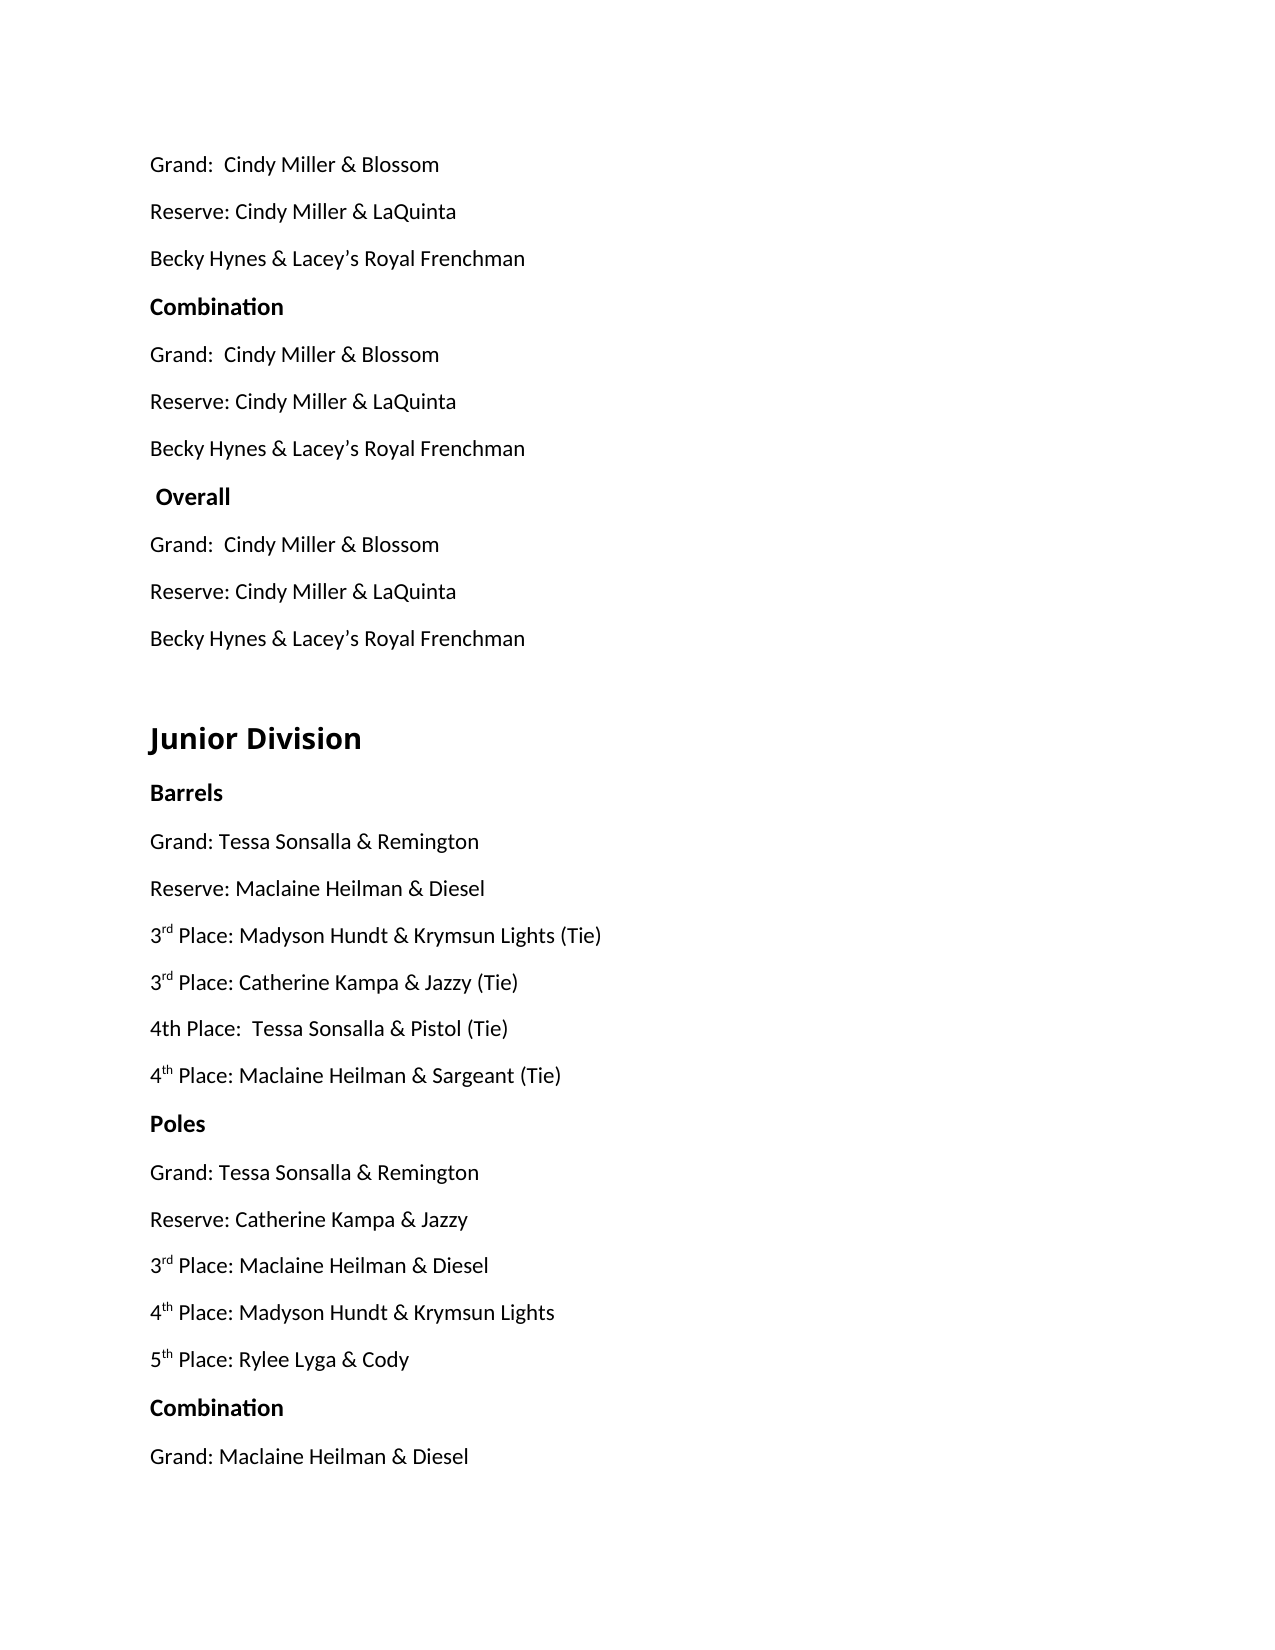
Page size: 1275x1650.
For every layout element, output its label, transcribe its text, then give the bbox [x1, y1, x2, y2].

text Grand: Maclaine Heilman & Diesel [150, 1442, 1125, 1470]
text 3rd Place: Catherine Kampa & Jazzy (Tie) [150, 968, 1125, 996]
text Becky Hynes & Lacey’s Royal Frenchman [150, 624, 1125, 652]
text 3rd Place: Maclaine Heilman & Diesel [150, 1252, 1125, 1279]
text Reserve: Cindy Miller & LaQuinta [150, 387, 1125, 415]
text Combination [150, 291, 1125, 321]
text Grand: Tessa Sonsalla & Remington [150, 827, 1125, 855]
text 3rd Place: Madyson Hundt & Krymsun Lights (Tie) [150, 921, 1125, 949]
text Junior Division [150, 718, 1125, 758]
text Reserve: Catherine Kampa & Jazzy [150, 1205, 1125, 1233]
text Becky Hynes & Lacey’s Royal Frenchman [150, 434, 1125, 462]
text Reserve: Cindy Miller & LaQuinta [150, 197, 1125, 225]
text 4th Place: Maclaine Heilman & Sargeant (Tie) [150, 1061, 1125, 1089]
text Grand: Cindy Miller & Blossom [150, 340, 1125, 368]
text Reserve: Maclaine Heilman & Diesel [150, 874, 1125, 902]
text Poles [150, 1108, 1125, 1139]
text Becky Hynes & Lacey’s Royal Frenchman [150, 244, 1125, 272]
text Reserve: Cindy Miller & LaQuinta [150, 577, 1125, 605]
text Grand: Tessa Sonsalla & Remington [150, 1158, 1125, 1186]
text Overall [150, 481, 1125, 511]
text Combination [150, 1392, 1125, 1423]
text 4th Place: Tessa Sonsalla & Pistol (Tie) [150, 1014, 1125, 1042]
text Grand: Cindy Miller & Blossom [150, 150, 1125, 178]
text Barrels [150, 777, 1125, 808]
text 4th Place: Madyson Hundt & Krymsun Lights [150, 1298, 1125, 1326]
text Grand: Cindy Miller & Blossom [150, 530, 1125, 558]
text 5th Place: Rylee Lyga & Cody [150, 1345, 1125, 1373]
